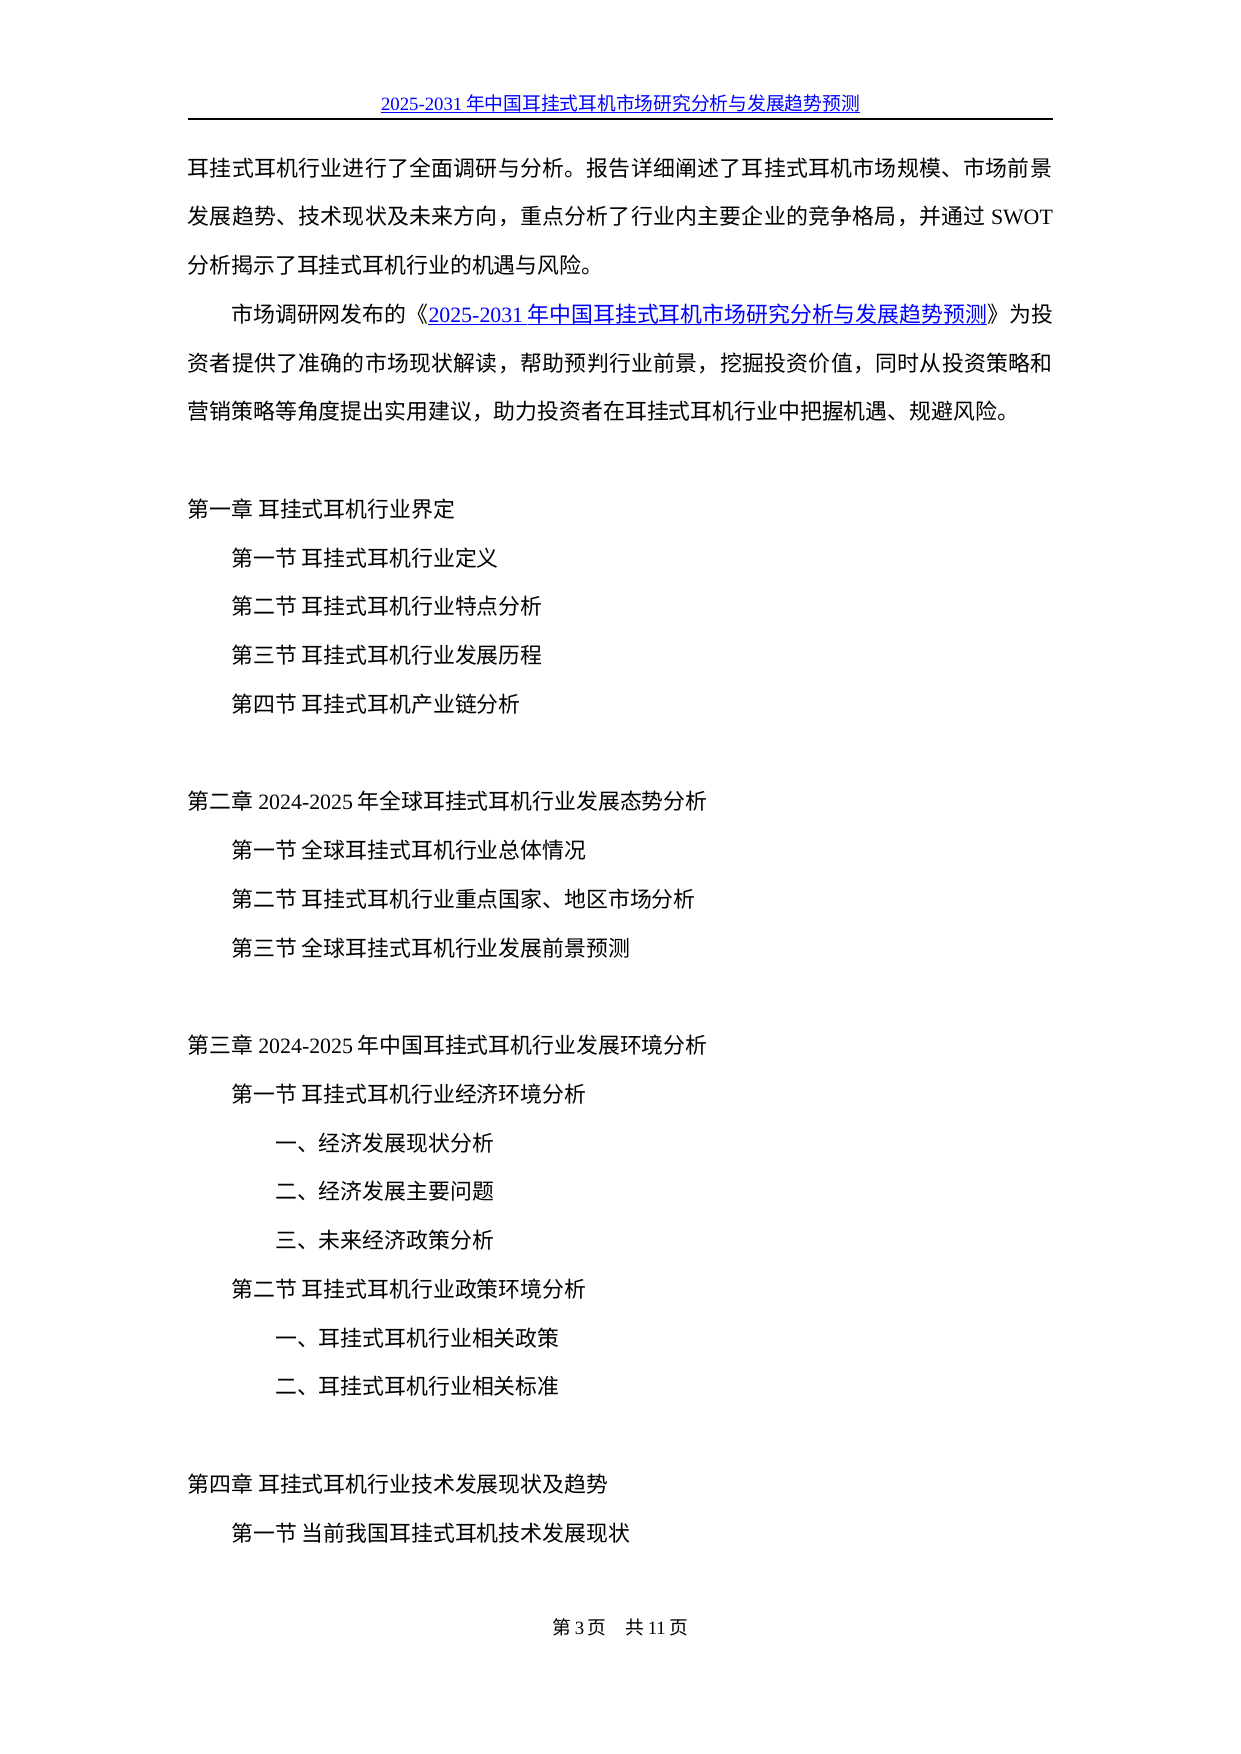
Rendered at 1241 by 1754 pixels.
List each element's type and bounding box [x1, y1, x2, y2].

text [187, 150, 1053, 1548]
